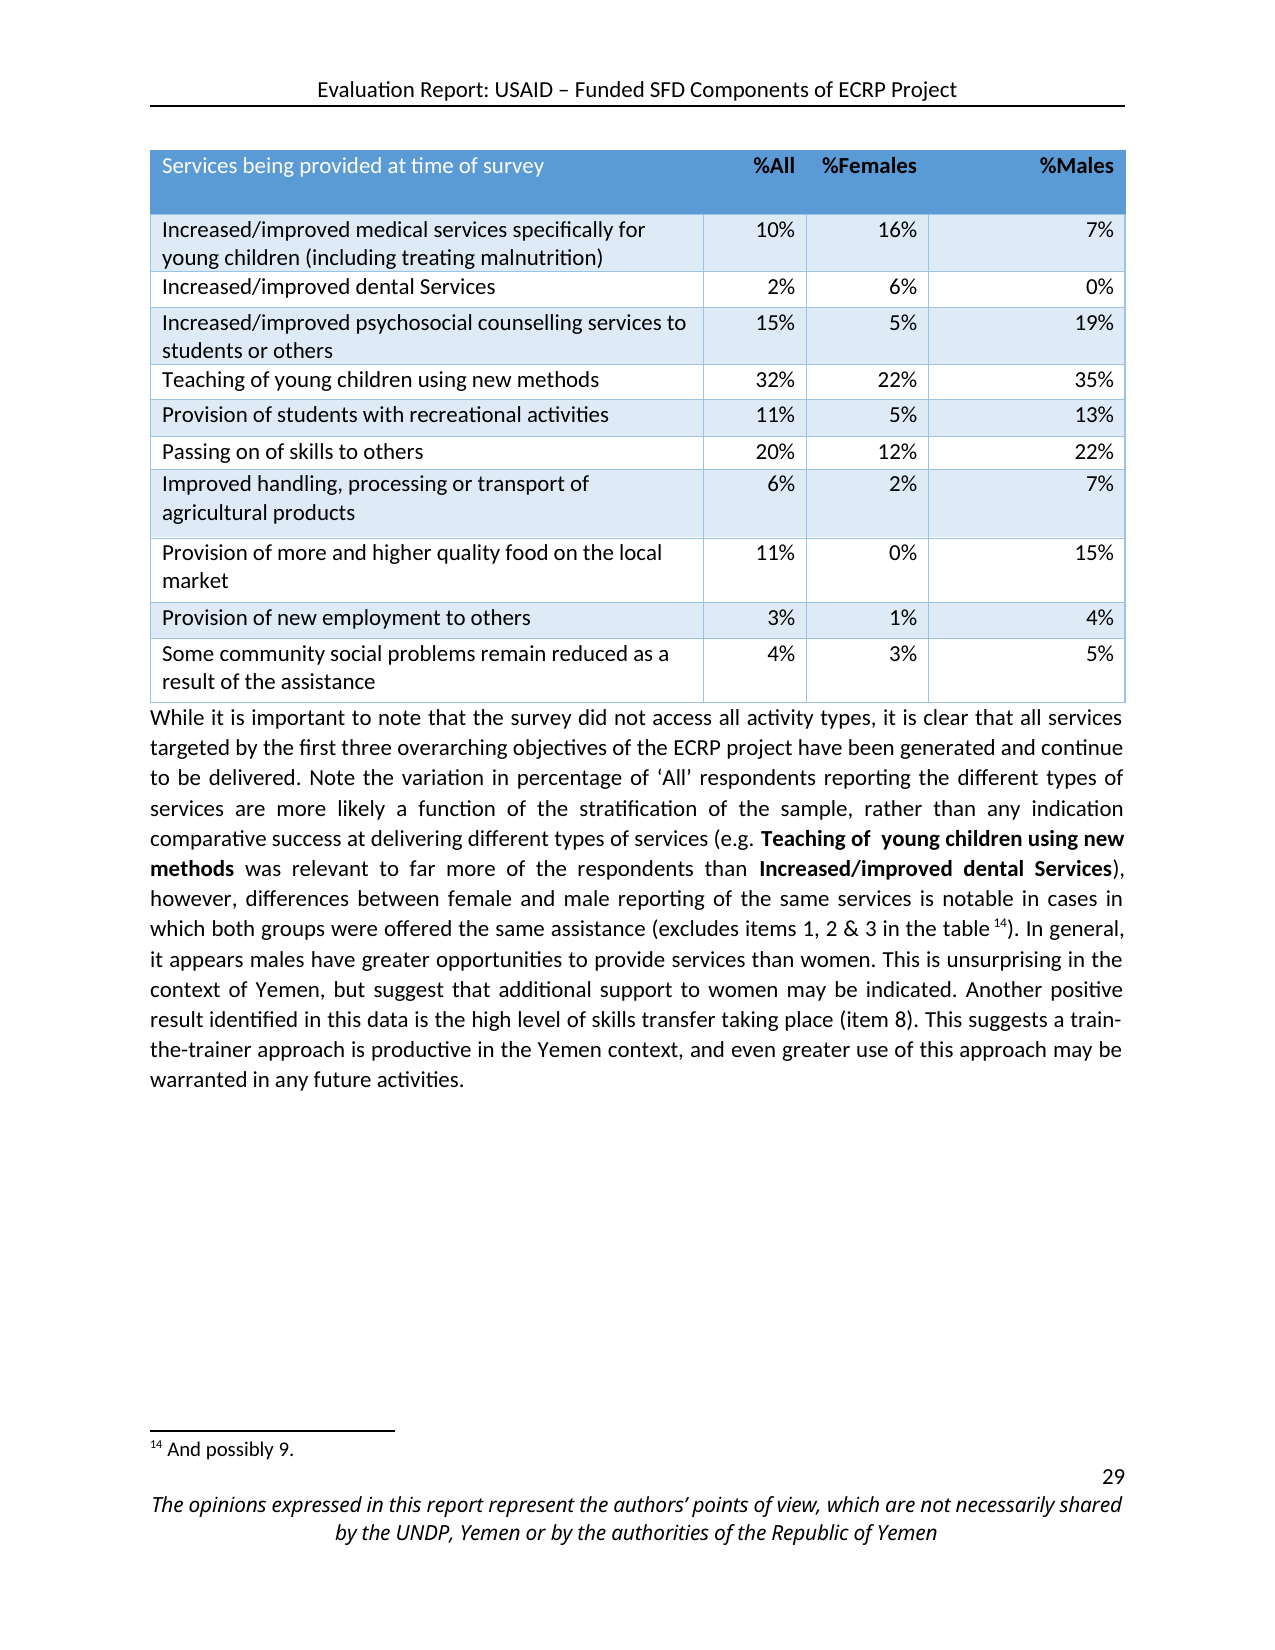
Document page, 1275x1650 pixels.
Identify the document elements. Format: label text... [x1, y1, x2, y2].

table_cell 5% [929, 639, 1124, 702]
table_header %Females [807, 151, 928, 214]
table_cell 12% [807, 437, 928, 468]
table_cell 4% [704, 639, 806, 702]
table_cell 3% [704, 603, 806, 638]
table_cell Increased/improved dental Services [151, 272, 703, 307]
table_cell 11% [704, 400, 806, 436]
table_cell Some community social problems remain reduced as a result of the assistance [151, 639, 703, 702]
table_cell 19% [929, 308, 1124, 364]
table_cell 3% [807, 639, 928, 702]
table_cell Provision of new employment to others [151, 603, 703, 638]
table_cell 20% [704, 437, 806, 468]
table_cell 35% [929, 365, 1124, 399]
table_cell Increased/improved medical services specifically for young children (including treating malnutrition) [151, 215, 703, 271]
table_cell 6% [704, 470, 806, 537]
table_cell 7% [929, 470, 1124, 537]
table_header %All [704, 151, 806, 214]
table_cell 22% [807, 365, 928, 399]
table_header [151, 151, 703, 214]
table_cell 2% [807, 470, 928, 537]
table_cell 0% [929, 272, 1124, 307]
table_cell 11% [704, 539, 806, 602]
table_cell 22% [929, 437, 1124, 468]
text While it is important to note that the survey did not access all activity types, it is clear that all services targeted by the first three overarching objectives of the ECRP project have been generated and continue to be delivered. Note the variation in percentage of ‘All’ respondents reporting the different types of services are more likely a function of the stratification of the sample, rather than any indication comparative success at delivering different types of services (e.g. Teaching of young children using new methods was relevant to far more of the respondents than Increased/improved dental Services), however, differences between female and male reporting of the same services is notable in cases in which both groups were offered the same assistance (excludes items 1, 2 & 3 in the table). In general, it appears males have greater opportunities to provide services than women. This is unsurprising in the context of Yemen, but suggest that additional support to women may be indicated. Another positive result identified in this data is the high level of skills transfer taking place (item 8). This suggests a train-the-trainer approach is productive in the Yemen context, and even greater use of this approach may be warranted in any future activities. [150, 703, 1125, 1094]
table_cell 1% [807, 603, 928, 638]
table_cell 7% [929, 215, 1124, 271]
table_cell 4% [929, 603, 1124, 638]
table_cell Teaching of young children using new methods [151, 365, 703, 399]
table_cell Increased/improved psychosocial counselling services to students or others [151, 308, 703, 364]
table_cell Provision of students with recreational activities [151, 400, 703, 436]
table_cell 6% [807, 272, 928, 307]
table_cell 32% [704, 365, 806, 399]
table_cell 15% [929, 539, 1124, 602]
table_cell 15% [704, 308, 806, 364]
table_cell 5% [807, 308, 928, 364]
table_cell 16% [807, 215, 928, 271]
table_cell 13% [929, 400, 1124, 436]
table_cell Provision of more and higher quality food on the local market [151, 539, 703, 602]
table_cell Passing on of skills to others [151, 437, 703, 468]
table_cell 2% [704, 272, 806, 307]
table_cell 10% [704, 215, 806, 271]
table_cell 0% [807, 539, 928, 602]
table_cell 5% [807, 400, 928, 436]
table_header %Males [929, 151, 1124, 214]
table_cell Improved handling, processing or transport of agricultural products [151, 470, 703, 537]
